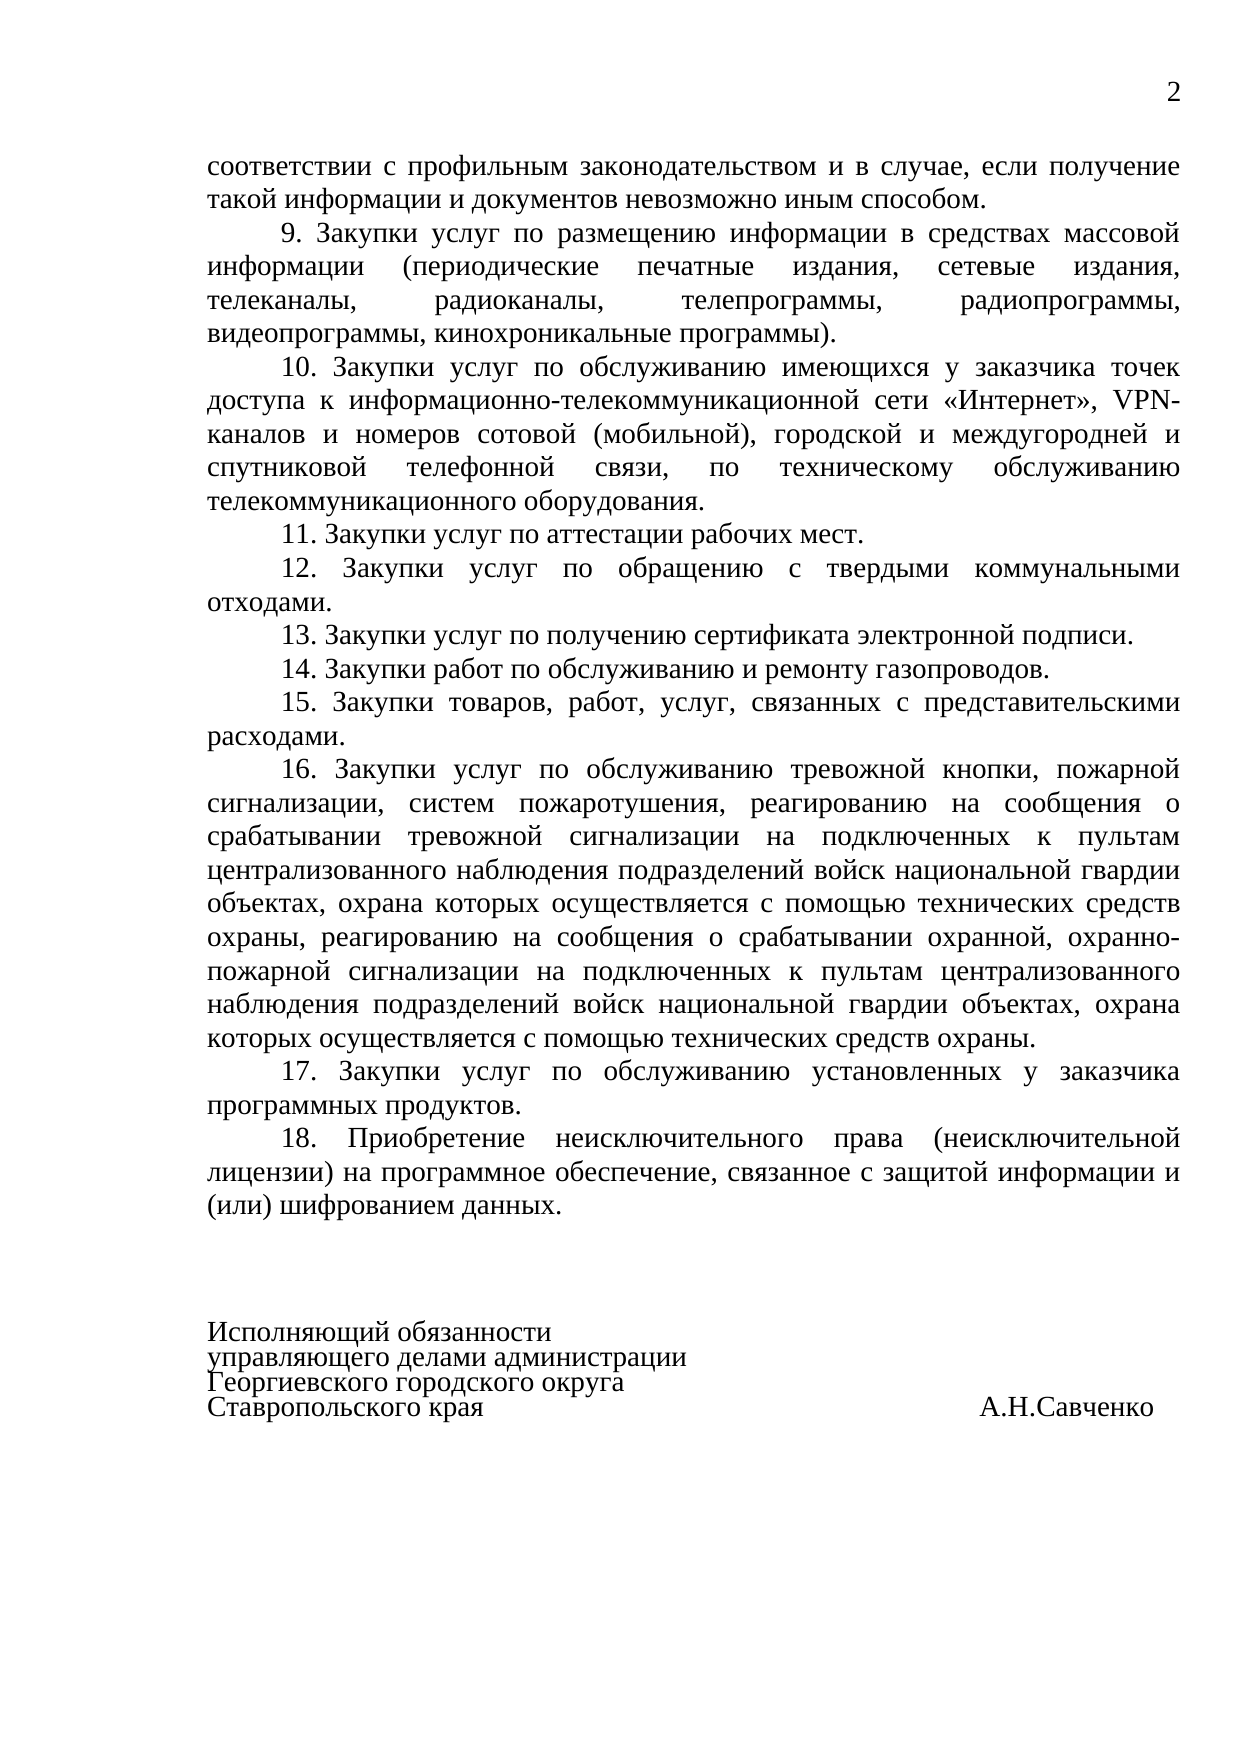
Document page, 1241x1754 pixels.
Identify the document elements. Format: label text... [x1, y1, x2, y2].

text 9. Закупки услуг по размещению информации в средствах массовой информации (периодические печатные издания, сетевые издания, телеканалы, радиоканалы, телепрограммы, радиопрограммы, видеопрограммы, кинохроникальные программы). [207, 215, 1181, 349]
text 18. Приобретение неисключительного права (неисключительной лицензии) на программное обеспечение, связанное с защитой информации и (или) шифрованием данных. [207, 1120, 1181, 1221]
text управляющего делами администрации [207, 1347, 1181, 1372]
text 10. Закупки услуг по обслуживанию имеющихся у заказчика точек доступа к информационно-телекоммуникационной сети «Интернет», VPN-каналов и номеров сотовой (мобильной), городской и междугородней и спутниковой телефонной связи, по техническому обслуживанию телекоммуникационного оборудования. [207, 349, 1181, 517]
text Ставропольского края А.Н.Савченко [207, 1397, 1181, 1422]
text Исполняющий обязанности [207, 1322, 1181, 1347]
text Георгиевского городского округа [207, 1372, 1181, 1397]
text 12. Закупки услуг по обращению с твердыми коммунальными отходами. [207, 550, 1181, 617]
text 15. Закупки товаров, работ, услуг, связанных с представительскими расходами. [207, 684, 1181, 751]
text 14. Закупки работ по обслуживанию и ремонту газопроводов. [207, 651, 1181, 684]
text 13. Закупки услуг по получению сертификата электронной подписи. [207, 617, 1181, 651]
text 17. Закупки услуг по обслуживанию установленных у заказчика программных продуктов. [207, 1053, 1181, 1120]
text 16. Закупки услуг по обслуживанию тревожной кнопки, пожарной сигнализации, систем пожаротушения, реагированию на сообщения о срабатывании тревожной сигнализации на подключенных к пультам централизованного наблюдения подразделений войск национальной гвардии объектах, охрана которых осуществляется с помощью технических средств охраны, реагированию на сообщения о срабатывании охранной, охранно-пожарной сигнализации на подключенных к пультам централизованного наблюдения подразделений войск национальной гвардии объектах, охрана которых осуществляется с помощью технических средств охраны. [207, 751, 1181, 1053]
text 11. Закупки услуг по аттестации рабочих мест. [207, 517, 1181, 550]
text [207, 148, 1181, 215]
